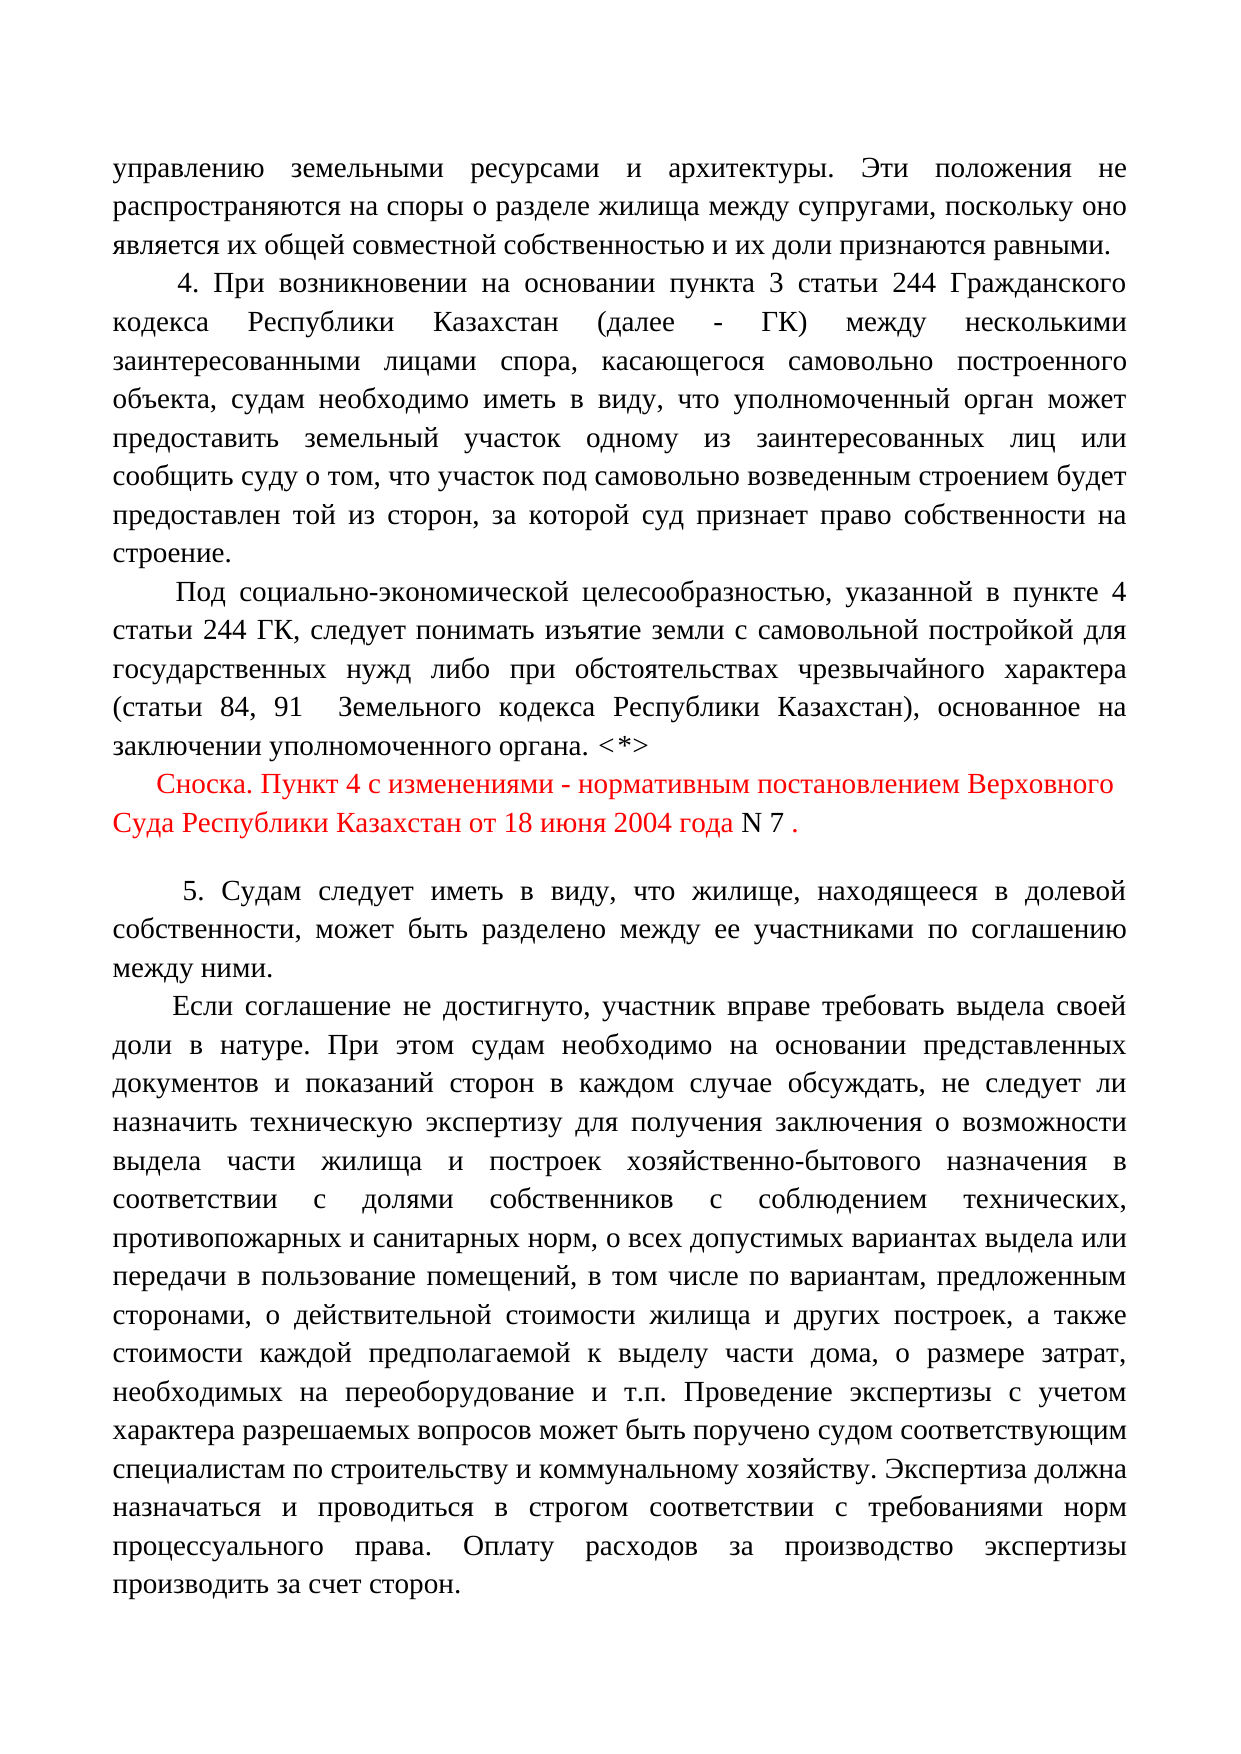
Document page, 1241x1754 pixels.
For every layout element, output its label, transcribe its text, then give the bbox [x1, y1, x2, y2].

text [112, 150, 1128, 261]
text Под социально-экономической целесообразностью, указанной в пункте 4 статьи 244 ГК, следует понимать изъятие земли с самовольной постройкой для государственных нужд либо при обстоятельствах чрезвычайного характера (статьи 84, 91 Земельного кодекса Республики Казахстан), основанное на заключении уполномоченного органа. <*> [112, 574, 1128, 762]
text Если соглашение не достигнуто, участник вправе требовать выдела своей доли в натуре. При этом судам необходимо на основании представленных документов и показаний сторон в каждом случае обсуждать, не следует ли назначить техническую экспертизу для получения заключения о возможности выдела части жилища и построек хозяйственно-бытового назначения в соответствии с долями собственников с соблюдением технических, противопожарных и санитарных норм, о всех допустимых вариантах выдела или передачи в пользование помещений, в том числе по вариантам, предложенным сторонами, о действительной стоимости жилища и других построек, а также стоимости каждой предполагаемой к выделу части дома, о размере затрат, необходимых на переоборудование и т.п. Проведение экспертизы с учетом характера разрешаемых вопросов может быть поручено судом соответствующим специалистам по строительству и коммунальному хозяйству. Экспертиза должна назначаться и проводиться в строгом соответствии с требованиями норм процессуального права. Оплату расходов за производство экспертизы производить за счет сторон. [112, 988, 1128, 1600]
text Сноска. Пункт 4 с изменениями - нормативным постановлением Верховного Суда Республики Казахстан от 18 июня 2004 года N 7 . [112, 767, 1128, 869]
text 5. Судам следует иметь в виду, что жилище, находящееся в долевой собственности, может быть разделено между ее участниками по соглашению между ними. [112, 873, 1128, 983]
text 4. При возникновении на основании пункта 3 статьи 244 Гражданского кодекса Республики Казахстан (далее - ГК) между несколькими заинтересованными лицами спора, касающегося самовольно построенного объекта, судам необходимо иметь в виду, что уполномоченный орган может предоставить земельный участок одному из заинтересованных лиц или сообщить суду о том, что участок под самовольно возведенным строением будет предоставлен той из сторон, за которой суд признает право собственности на строение. [112, 266, 1128, 569]
